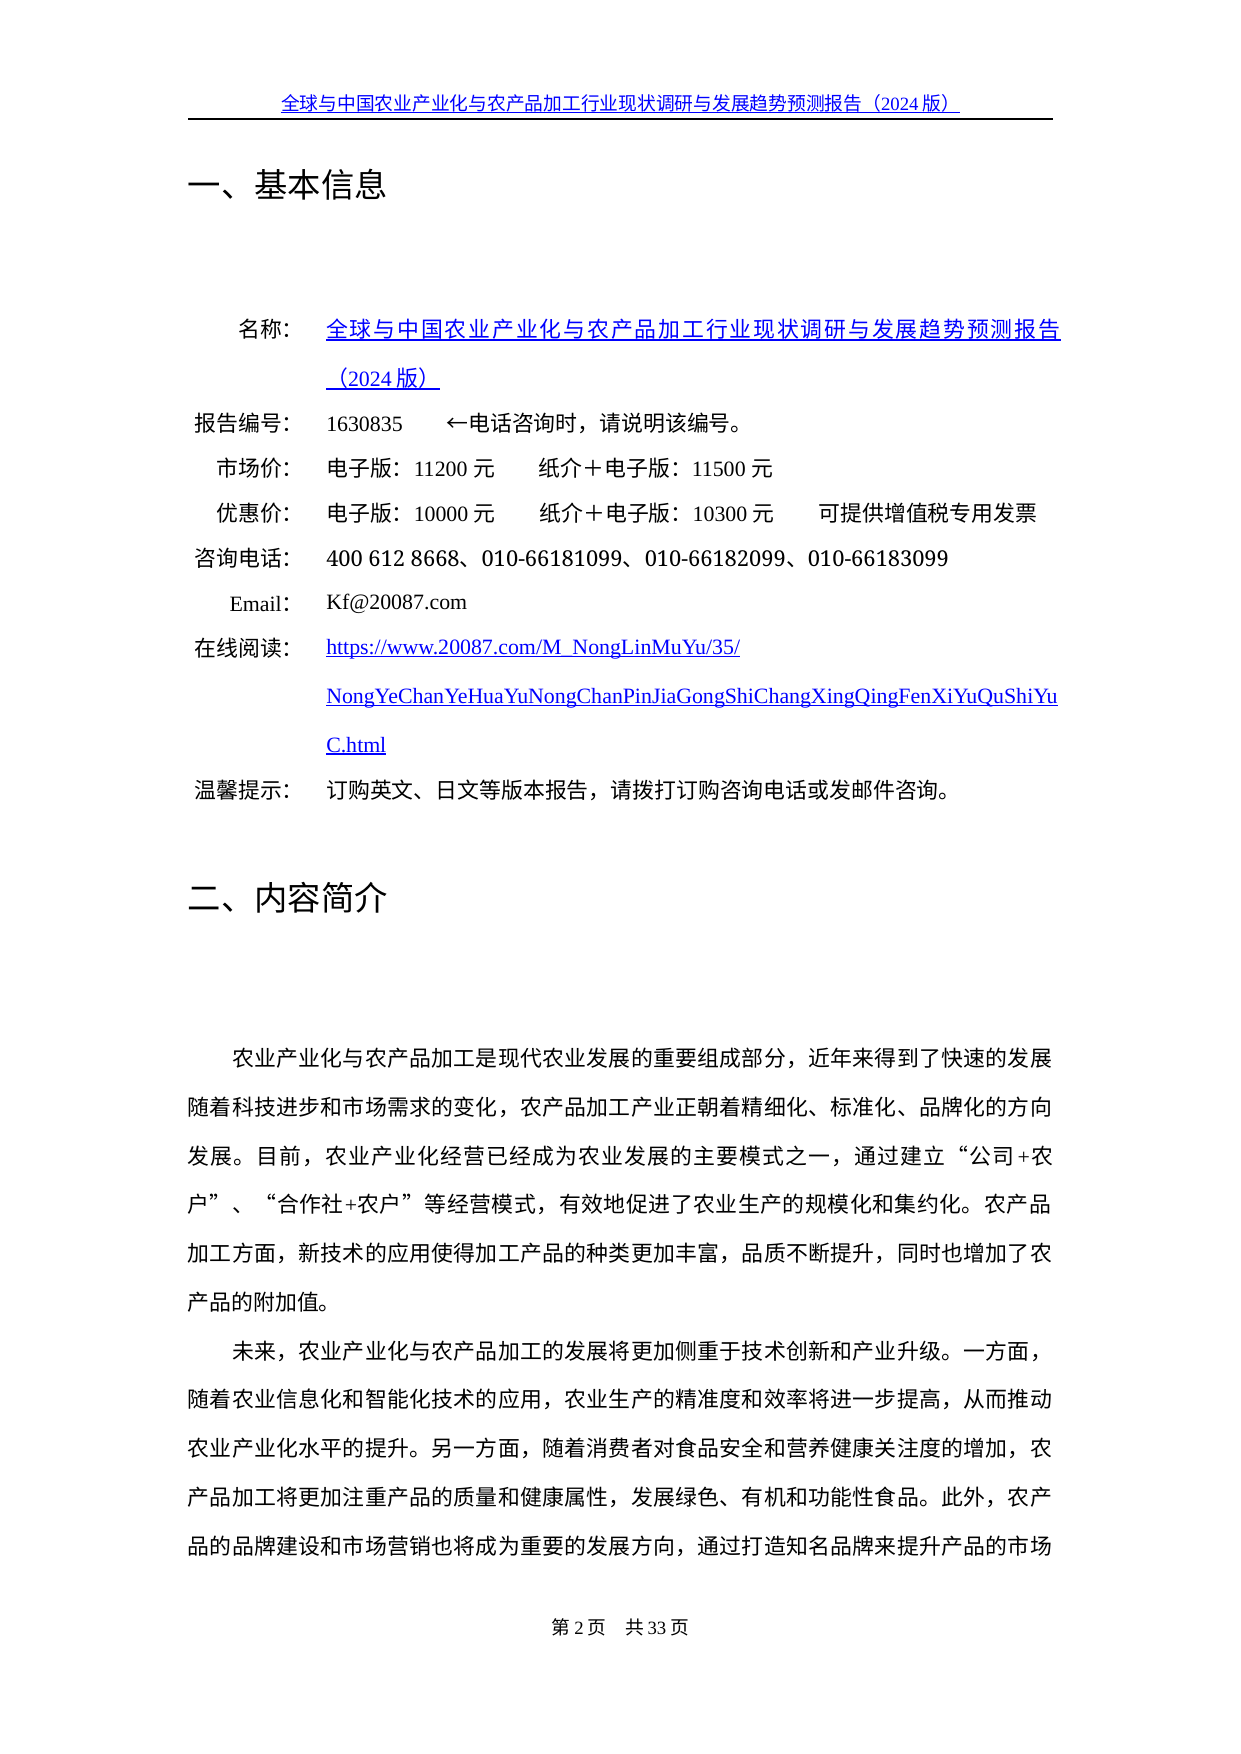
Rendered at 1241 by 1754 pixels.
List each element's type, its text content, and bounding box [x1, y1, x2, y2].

table_cell Email： [167, 585, 315, 630]
table_cell 电子版：10000 元 纸介＋电子版：10300 元 可提供增值税专用发票 [315, 495, 1073, 540]
title 一、基本信息 [187, 150, 1053, 215]
table_cell 1630835 ←电话咨询时，请说明该编号。 [315, 405, 1073, 450]
table_header 全球与中国农业产业化与农产品加工行业现状调研与发展趋势预测报告（2024版） [315, 312, 1073, 405]
table_cell 电子版：11200 元 纸介＋电子版：11500 元 [315, 450, 1073, 495]
title 二、内容简介 [187, 863, 1053, 928]
table_cell 优惠价： [167, 495, 315, 540]
table_cell 400 612 8668、010-66181099、010-66182099、010-66183099 [315, 540, 1073, 585]
table_cell 市场价： [167, 450, 315, 495]
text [187, 1041, 1053, 1561]
table_cell [315, 630, 1073, 773]
table_cell 在线阅读： [167, 630, 315, 773]
table_cell 报告编号： [167, 405, 315, 450]
table_header 名称： [167, 312, 315, 405]
table_cell 咨询电话： [167, 540, 315, 585]
table_cell 订购英文、日文等版本报告，请拨打订购咨询电话或发邮件咨询。 [315, 773, 1073, 818]
table_cell 温馨提示： [167, 773, 315, 818]
table_cell Kf@20087.com [315, 585, 1073, 630]
